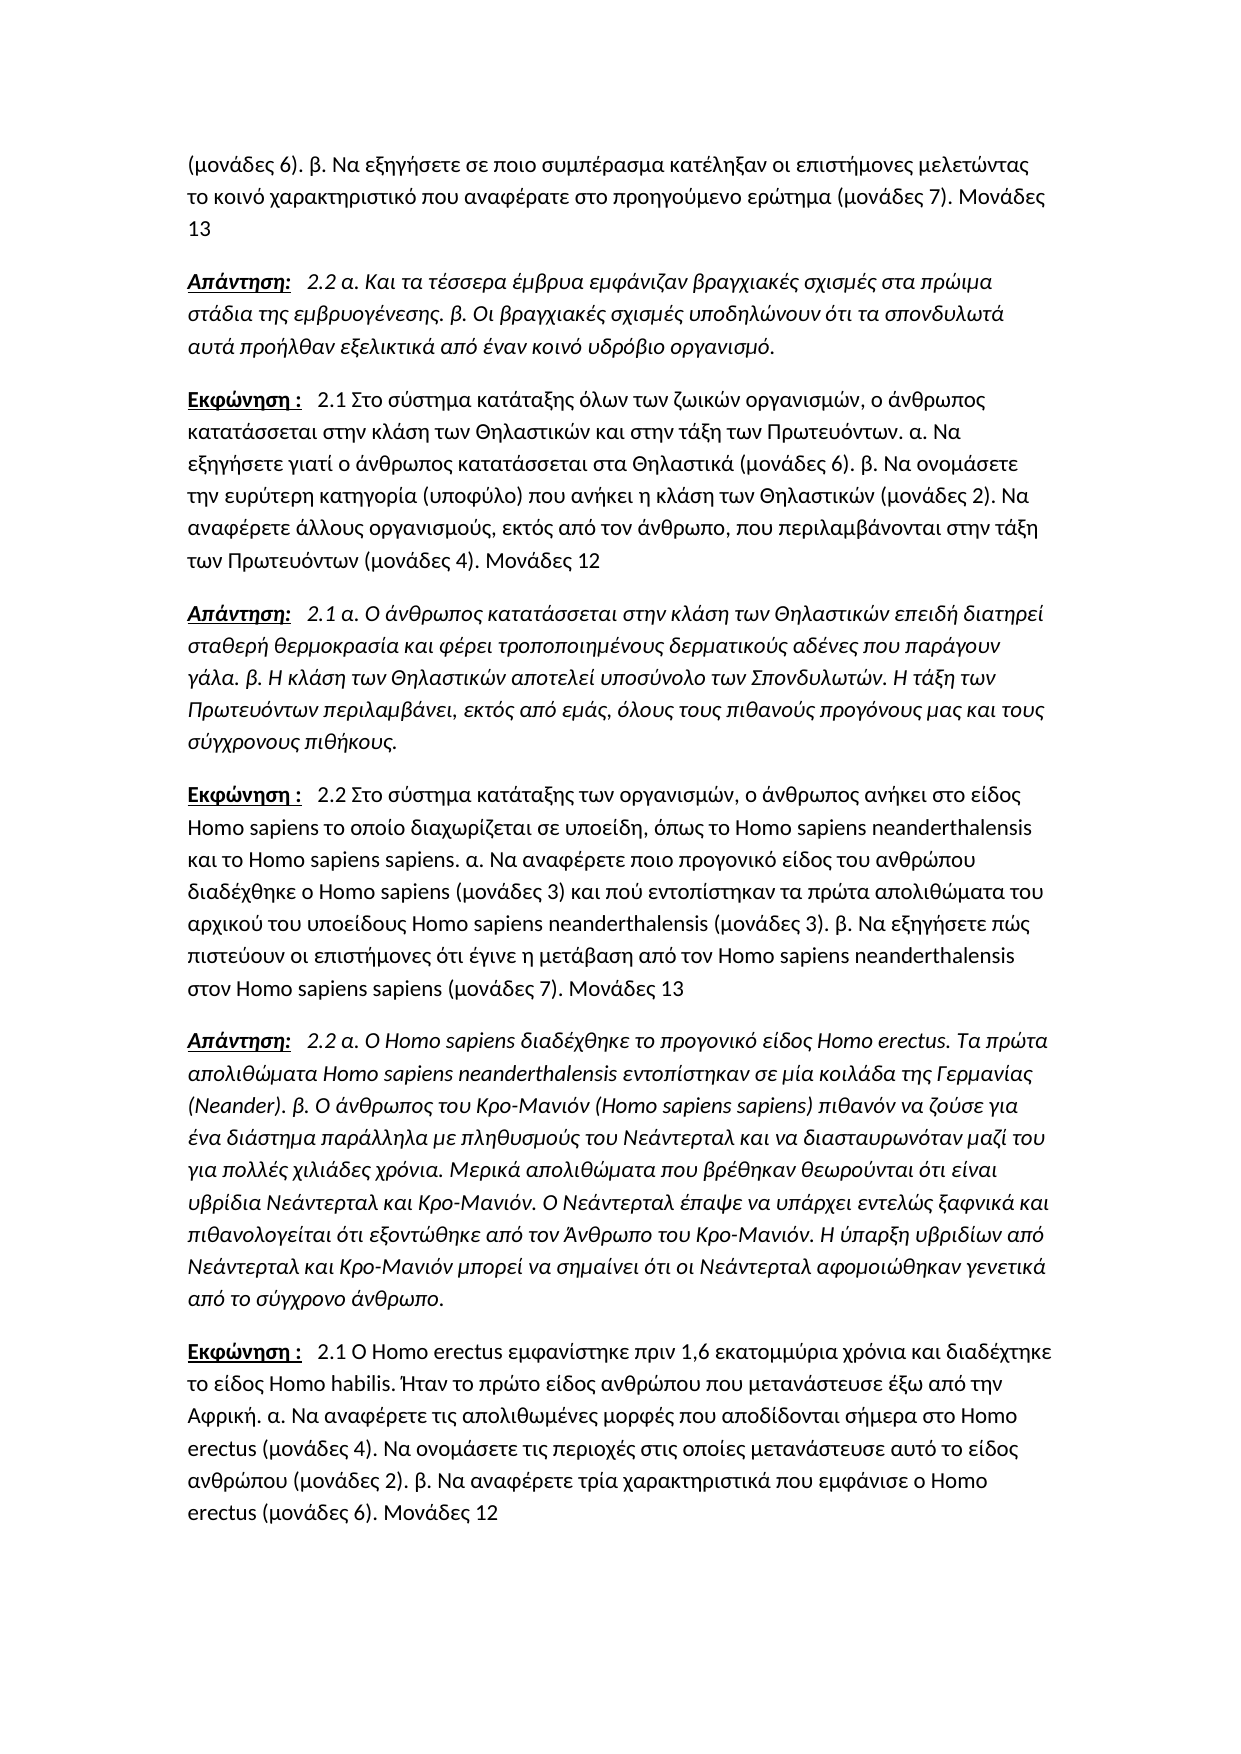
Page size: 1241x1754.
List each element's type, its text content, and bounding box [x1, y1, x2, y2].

text Απάντηση: 2.2 α. Και τα τέσσερα έμβρυα εμφάνιζαν βραγχιακές σχισμές στα πρώιμα στάδια της εμβρυογένεσης. β. Οι βραγχιακές σχισμές υποδηλώνουν ότι τα σπονδυλωτά αυτά προήλθαν εξελικτικά από έναν κοινό υδρόβιο οργανισμό. [187, 267, 1053, 360]
text Απάντηση: 2.1 α. Ο άνθρωπος κατατάσσεται στην κλάση των Θηλαστικών επειδή διατηρεί σταθερή θερμοκρασία και φέρει τροποποιημένους δερματικούς αδένες που παράγουν γάλα. β. Η κλάση των Θηλαστικών αποτελεί υποσύνολο των Σπονδυλωτών. Η τάξη των Πρωτευόντων περιλαμβάνει, εκτός από εμάς, όλους τους πιθανούς προγόνους μας και τους σύγχρονους πιθήκους. [187, 599, 1053, 756]
text Εκφώνηση : 2.1 Ο Homo erectus εμφανίστηκε πριν 1,6 εκατομμύρια χρόνια και διαδέχτηκε το είδος Homo habilis. Ήταν το πρώτο είδος ανθρώπου που μετανάστευσε έξω από την Αφρική. α. Να αναφέρετε τις απολιθωμένες μορφές που αποδίδονται σήμερα στο Homo erectus (μονάδες 4). Να ονομάσετε τις περιοχές στις οποίες μετανάστευσε αυτό το είδος ανθρώπου (μονάδες 2). β. Να αναφέρετε τρία χαρακτηριστικά που εμφάνισε ο Homo erectus (μονάδες 6). Μονάδες 12 [187, 1337, 1053, 1526]
text Απάντηση: 2.2 α. Ο Ηomo sapiens διαδέχθηκε το προγονικό είδος Homo erectus. Τα πρώτα απολιθώματα Ηomo sapiens neanderthalensis εντοπίστηκαν σε μία κοιλάδα της Γερμανίας (Neander). β. Ο άνθρωπος του Κρο-Μανιόν (Ηomo sapiens sapiens) πιθανόν να ζούσε για ένα διάστημα παράλληλα με πληθυσμούς του Νεάντερταλ και να διασταυρωνόταν μαζί του για πολλές χιλιάδες χρόνια. Μερικά απολιθώματα που βρέθηκαν θεωρούνται ότι είναι υβρίδια Νεάντερταλ και Κρο-Μανιόν. Ο Νεάντερταλ έπαψε να υπάρχει εντελώς ξαφνικά και πιθανολογείται ότι εξοντώθηκε από τον Άνθρωπο του Κρο-Μανιόν. Η ύπαρξη υβριδίων από Νεάντερταλ και Κρο-Μανιόν μπορεί να σημαίνει ότι οι Νεάντερταλ αφομοιώθηκαν γενετικά από το σύγχρονο άνθρωπο. [187, 1027, 1053, 1312]
text Εκφώνηση : 2.2 Στο σύστημα κατάταξης των οργανισμών, ο άνθρωπος ανήκει στο είδος Ηomo sapiens το οποίο διαχωρίζεται σε υποείδη, όπως το Homo sapiens neanderthalensis και το Homo sapiens sapiens. α. Να αναφέρετε ποιο προγονικό είδος του ανθρώπου διαδέχθηκε ο Ηomo sapiens (μονάδες 3) και πού εντοπίστηκαν τα πρώτα απολιθώματα του αρχικού του υποείδους Homo sapiens neanderthalensis (μονάδες 3). β. Να εξηγήσετε πώς πιστεύουν οι επιστήμονες ότι έγινε η μετάβαση από τον Homo sapiens neanderthalensis στον Homo sapiens sapiens (μονάδες 7). Μονάδες 13 [187, 781, 1053, 1002]
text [187, 150, 1053, 242]
text Εκφώνηση : 2.1 Στο σύστημα κατάταξης όλων των ζωικών οργανισμών, ο άνθρωπος κατατάσσεται στην κλάση των Θηλαστικών και στην τάξη των Πρωτευόντων. α. Να εξηγήσετε γιατί ο άνθρωπος κατατάσσεται στα Θηλαστικά (μονάδες 6). β. Να ονομάσετε την ευρύτερη κατηγορία (υποφύλο) που ανήκει η κλάση των Θηλαστικών (μονάδες 2). Να αναφέρετε άλλους οργανισμούς, εκτός από τον άνθρωπο, που περιλαμβάνονται στην τάξη των Πρωτευόντων (μονάδες 4). Μονάδες 12 [187, 385, 1053, 574]
